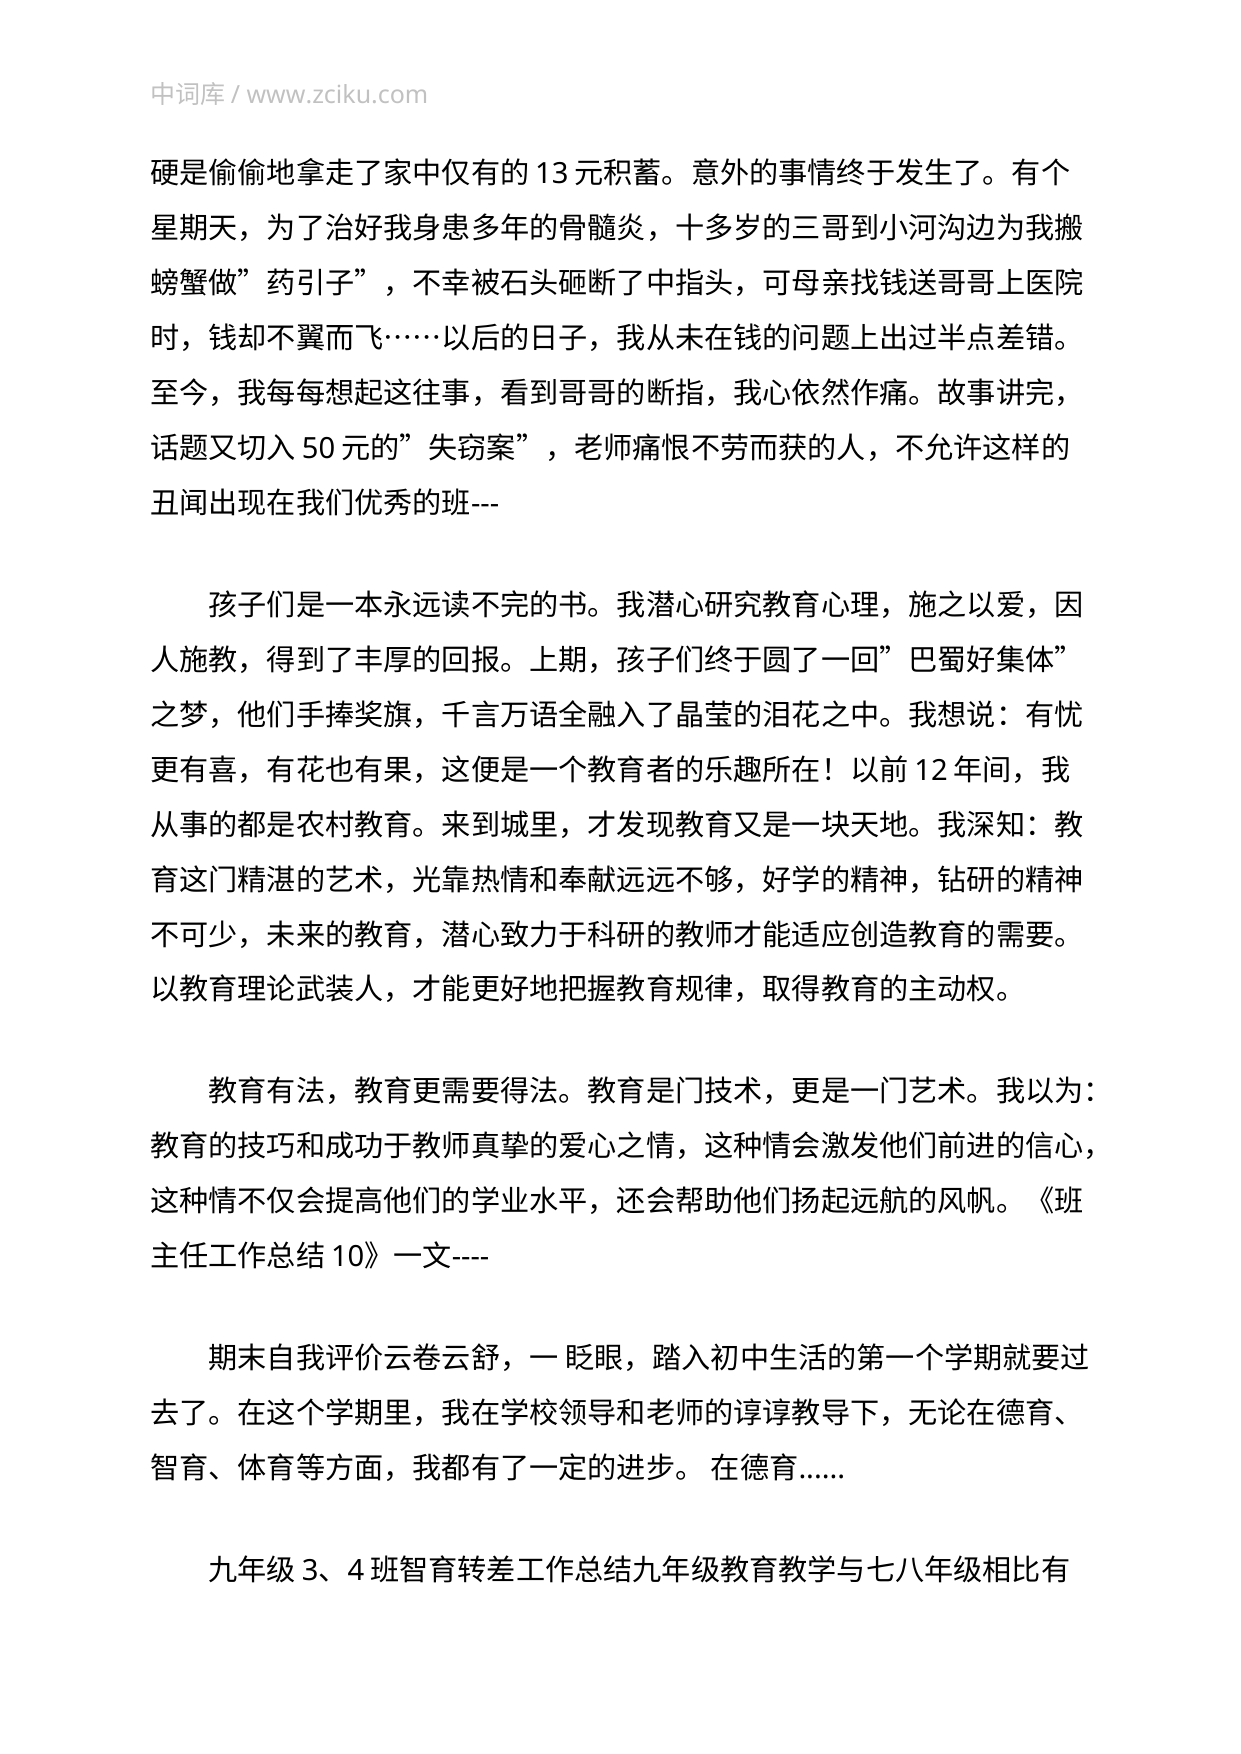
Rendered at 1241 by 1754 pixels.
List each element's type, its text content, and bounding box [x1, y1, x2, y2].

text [150, 1546, 1090, 1588]
text 期末自我评价云卷云舒，一 眨眼，踏入初中生活的第一个学期就要过去了。在这个学期里，我在学校领导和老师的谆谆教导下，无论在德育、智育、体育等方面，我都有了一定的进步。 在德育...... [150, 1334, 1090, 1487]
text 孩子们是一本永远读不完的书。我潜心研究教育心理，施之以爱，因人施教，得到了丰厚的回报。上期，孩子们终于圆了一回”巴蜀好集体”之梦，他们手捧奖旗，千言万语全融入了晶莹的泪花之中。我想说：有忧更有喜，有花也有果，这便是一个教育者的乐趣所在！以前12年间，我从事的都是农村教育。来到城里，才发现教育又是一块天地。我深知：教育这门精湛的艺术，光靠热情和奉献远远不够，好学的精神，钻研的精神不可少，未来的教育，潜心致力于科研的教师才能适应创造教育的需要。以教育理论武装人，才能更好地把握教育规律，取得教育的主动权。 [150, 582, 1090, 1008]
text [150, 150, 1090, 522]
text 教育有法，教育更需要得法。教育是门技术，更是一门艺术。我以为：教育的技巧和成功于教师真挚的爱心之情，这种情会激发他们前进的信心，这种情不仅会提高他们的学业水平，还会帮助他们扬起远航的风帆。《班主任工作总结10》一文---- [150, 1068, 1090, 1275]
